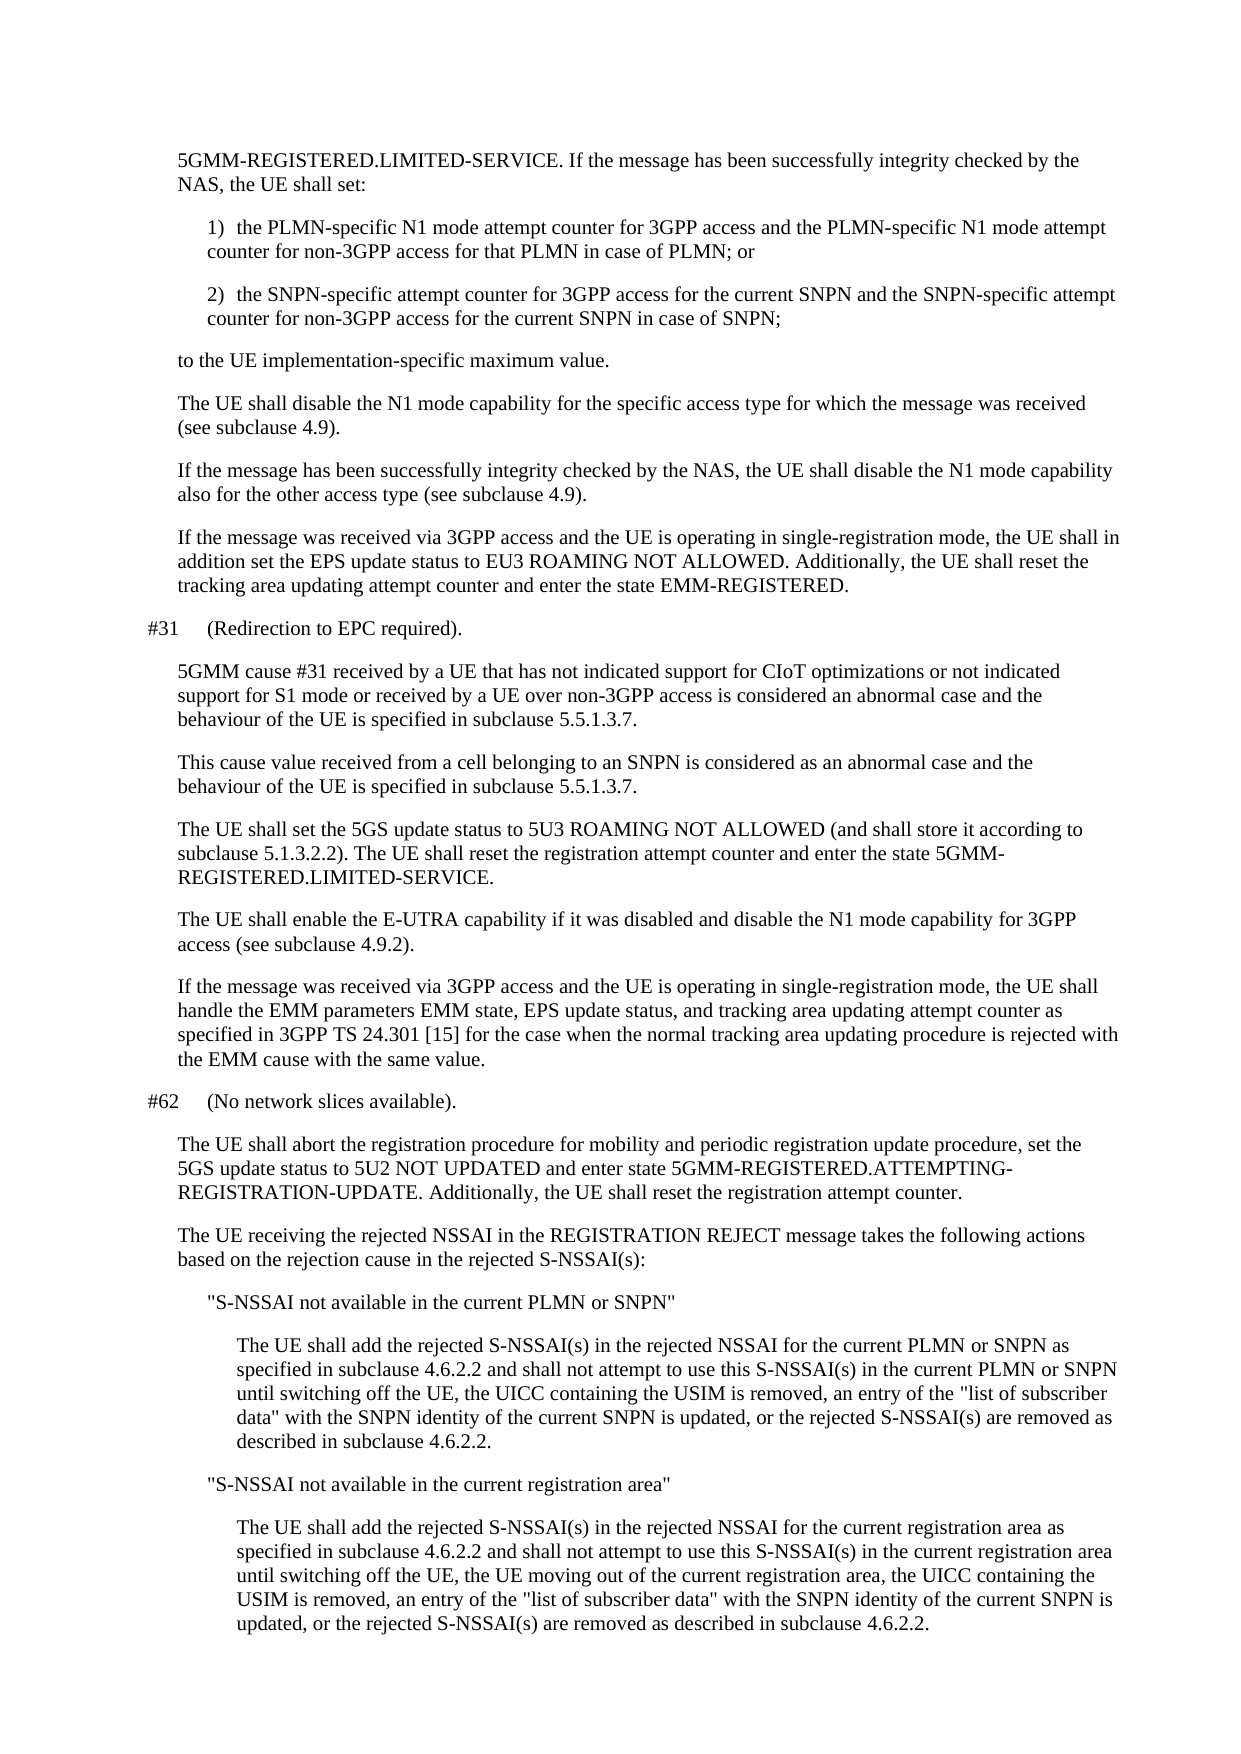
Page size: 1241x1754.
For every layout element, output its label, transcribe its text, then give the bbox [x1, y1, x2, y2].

text If the message was received via 3GPP access and the UE is operating in single-registration mode, the UE shall handle the EMM parameters EMM state, EPS update status, and tracking area updating attempt counter as specified in 3GPP TS 24.301 [15] for the case when the normal tracking area updating procedure is rejected with the EMM cause with the same value. [148, 974, 1122, 1071]
text The UE shall add the rejected S-NSSAI(s) in the rejected NSSAI for the current registration area as specified in subclause 4.6.2.2 and shall not attempt to use this S-NSSAI(s) in the current registration area until switching off the UE, the UE moving out of the current registration area, the UICC containing the USIM is removed, an entry of the "list of subscriber data" with the SNPN identity of the current SNPN is updated, or the rejected S-NSSAI(s) are removed as described in subclause 4.6.2.2. [236, 1514, 1122, 1635]
text The UE shall enable the E-UTRA capability if it was disabled and disable the N1 mode capability for 3GPP access (see subclause 4.9.2). [148, 907, 1122, 956]
text "S-NSSAI not available in the current registration area" [207, 1472, 1122, 1496]
text If the message was received via 3GPP access and the UE is operating in single-registration mode, the UE shall in addition set the EPS update status to EU3 ROAMING NOT ALLOWED. Additionally, the UE shall reset the tracking area updating attempt counter and enter the state EMM-REGISTERED. [148, 525, 1122, 597]
text The UE shall disable the N1 mode capability for the specific access type for which the message was received (see subclause 4.9). [148, 391, 1122, 439]
text 2) the SNPN-specific attempt counter for 3GPP access for the current SNPN and the SNPN-specific attempt counter for non-3GPP access for the current SNPN in case of SNPN; [207, 281, 1122, 329]
text This cause value received from a cell belonging to an SNPN is considered as an abnormal case and the behaviour of the UE is specified in subclause 5.5.1.3.7. [148, 749, 1122, 798]
text The UE receiving the rejected NSSAI in the REGISTRATION REJECT message takes the following actions based on the rejection cause in the rejected S-NSSAI(s): [148, 1223, 1122, 1271]
text 5GMM cause #31 received by a UE that has not indicated support for CIoT optimizations or not indicated support for S1 mode or received by a UE over non-3GPP access is considered an abnormal case and the behaviour of the UE is specified in subclause 5.5.1.3.7. [148, 659, 1122, 731]
text The UE shall set the 5GS update status to 5U3 ROAMING NOT ALLOWED (and shall store it according to subclause 5.1.3.2.2). The UE shall reset the registration attempt counter and enter the state 5GMM- REGISTERED.LIMITED-SERVICE. [148, 816, 1122, 889]
text The UE shall abort the registration procedure for mobility and periodic registration update procedure, set the 5GS update status to 5U2 NOT UPDATED and enter state 5GMM-REGISTERED.ATTEMPTING-REGISTRATION-UPDATE. Additionally, the UE shall reset the registration attempt counter. [148, 1132, 1122, 1204]
text "S-NSSAI not available in the current PLMN or SNPN" [207, 1290, 1122, 1314]
text If the message has been successfully integrity checked by the NAS, the UE shall disable the N1 mode capability also for the other access type (see subclause 4.9). [148, 458, 1122, 506]
text 1) the PLMN-specific N1 mode attempt counter for 3GPP access and the PLMN-specific N1 mode attempt counter for non-3GPP access for that PLMN in case of PLMN; or [207, 214, 1122, 263]
text The UE shall add the rejected S-NSSAI(s) in the rejected NSSAI for the current PLMN or SNPN as specified in subclause 4.6.2.2 and shall not attempt to use this S-NSSAI(s) in the current PLMN or SNPN until switching off the UE, the UICC containing the USIM is removed, an entry of the "list of subscriber data" with the SNPN identity of the current SNPN is updated, or the rejected S-NSSAI(s) are removed as described in subclause 4.6.2.2. [236, 1333, 1122, 1453]
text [148, 148, 1122, 196]
text #31 (Redirection to EPC required). [148, 616, 1122, 640]
text #62 (No network slices available). [148, 1089, 1122, 1113]
text to the UE implementation-specific maximum value. [148, 348, 1122, 372]
